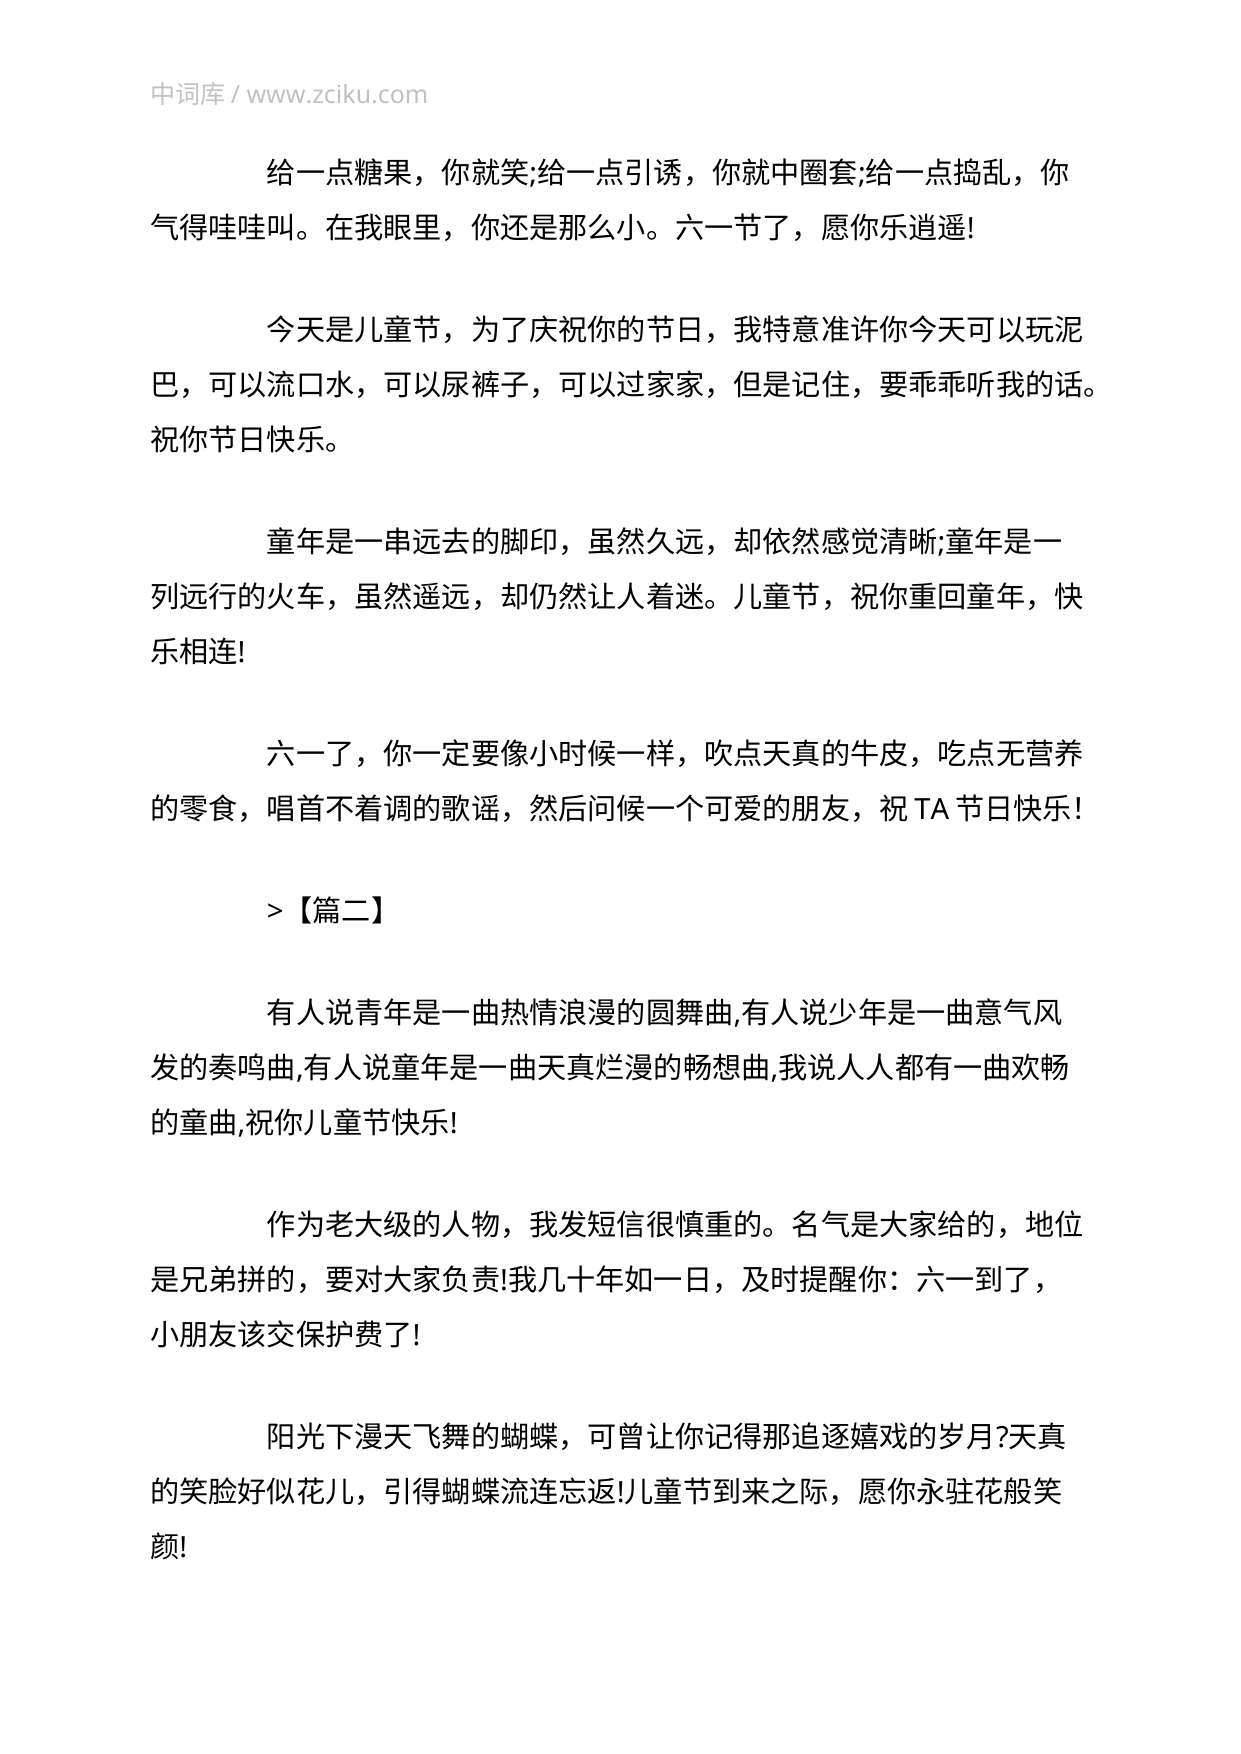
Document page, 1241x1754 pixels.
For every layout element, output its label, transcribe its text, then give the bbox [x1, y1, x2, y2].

text 六一了，你一定要像小时候一样，吹点天真的牛皮，吃点无营养的零食，唱首不着调的歌谣，然后问候一个可爱的朋友，祝TA节日快乐！ [150, 730, 1090, 828]
text 童年是一串远去的脚印，虽然久远，却依然感觉清晰;童年是一列远行的火车，虽然遥远，却仍然让人着迷。儿童节，祝你重回童年，快乐相连! [150, 518, 1090, 671]
text >【篇二】 [150, 887, 1090, 930]
text 有人说青年是一曲热情浪漫的圆舞曲,有人说少年是一曲意气风发的奏鸣曲,有人说童年是一曲天真烂漫的畅想曲,我说人人都有一曲欢畅的童曲,祝你儿童节快乐! [150, 989, 1090, 1142]
text 作为老大级的人物，我发短信很慎重的。名气是大家给的，地位是兄弟拼的，要对大家负责!我几十年如一日，及时提醒你：六一到了，小朋友该交保护费了! [150, 1201, 1090, 1353]
text 给一点糖果，你就笑;给一点引诱，你就中圈套;给一点捣乱，你气得哇哇叫。在我眼里，你还是那么小。六一节了，愿你乐逍遥! [150, 150, 1090, 247]
text 阳光下漫天飞舞的蝴蝶，可曾让你记得那追逐嬉戏的岁月?天真的笑脸好似花儿，引得蝴蝶流连忘返!儿童节到来之际，愿你永驻花般笑颜! [150, 1413, 1090, 1566]
text 今天是儿童节，为了庆祝你的节日，我特意准许你今天可以玩泥巴，可以流口水，可以尿裤子，可以过家家，但是记住，要乖乖听我的话。祝你节日快乐。 [150, 307, 1090, 459]
